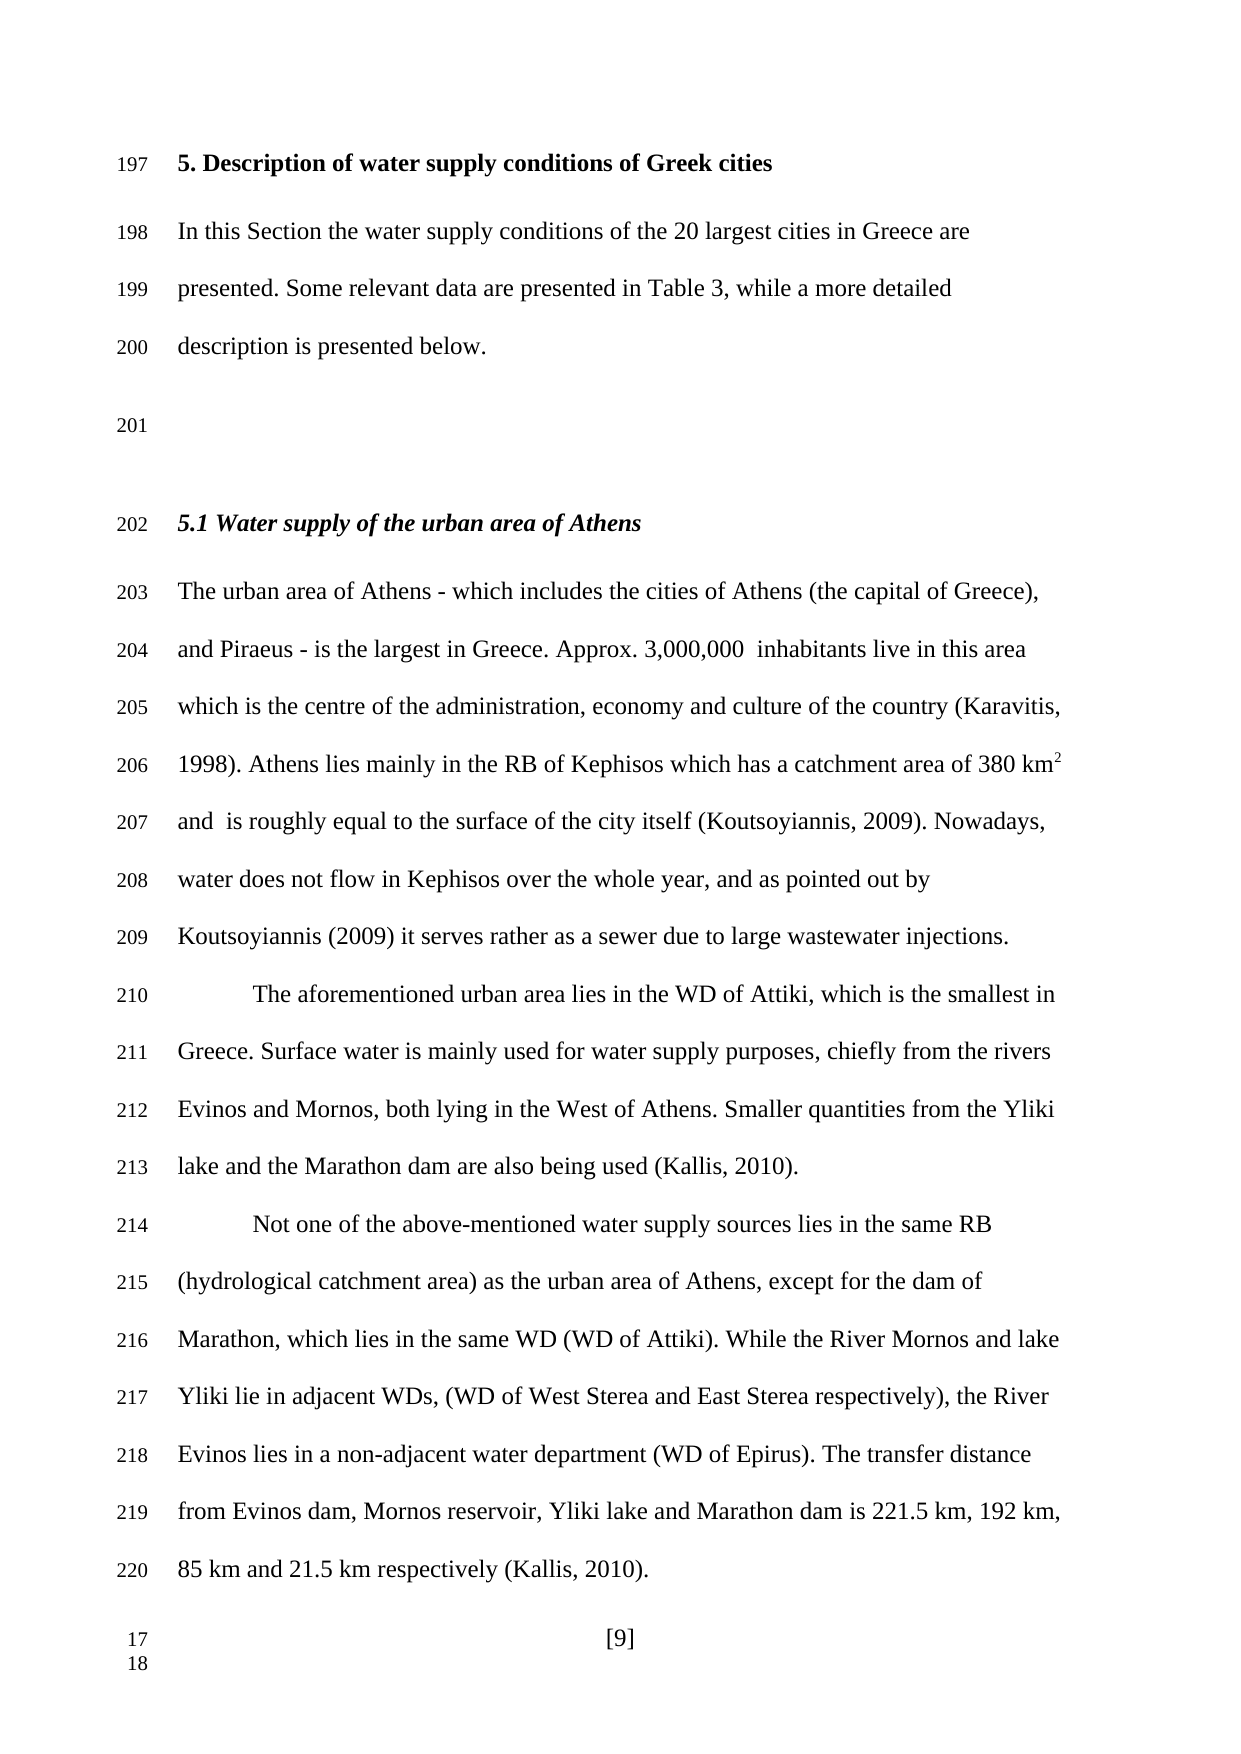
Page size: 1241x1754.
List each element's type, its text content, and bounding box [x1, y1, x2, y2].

text In this Section the water supply conditions of the 20 largest cities in Greece are presented. Some relevant data are presented in Table 3, while a more detailed description is presented below. [177, 216, 1063, 359]
text Not one of the above-mentioned water supply sources lies in the same RB (hydrological catchment area) as the urban area of Athens, except for the dam of Marathon, which lies in the same WD (WD of Attiki). While the River Mornos and lake Yliki lie in adjacent WDs, (WD of West Sterea and East Sterea respectively), the River Evinos lies in a non-adjacent water department (WD of Epirus). The transfer distance from Evinos dam, Mornos reservoir, Yliki lake and Marathon dam is 221.5 km, 192 km, 85 km and 21.5 km respectively (Kallis, 2010). [177, 1209, 1063, 1583]
text The urban area of Athens - which includes the cities of Athens (the capital of Greece), and Piraeus - is the largest in Greece. Approx. 3,000,000 inhabitants live in this area which is the centre of the administration, economy and culture of the country (Karavitis, 1998). Athens lies mainly in the RB of Kephisos which has a catchment area of 380 km2 and is roughly equal to the surface of the city itself (Koutsoyiannis, 2009). Nowadays, water does not flow in Kephisos over the whole year, and as pointed out by Koutsoyiannis (2009) it serves rather as a sewer due to large wastewater injections. [177, 576, 1063, 950]
text The aforementioned urban area lies in the WD of Attiki, which is the smallest in Greece. Surface water is mainly used for water supply purposes, chiefly from the rivers Evinos and Mornos, both lying in the West of Athens. Smaller quantities from the Yliki lake and the Marathon dam are also being used (Kallis, 2010). [177, 979, 1063, 1180]
subtitle 5.1 Water supply of the urban area of Athens [177, 508, 1004, 537]
subtitle 5. Description of water supply conditions of Greek cities [177, 148, 1004, 176]
